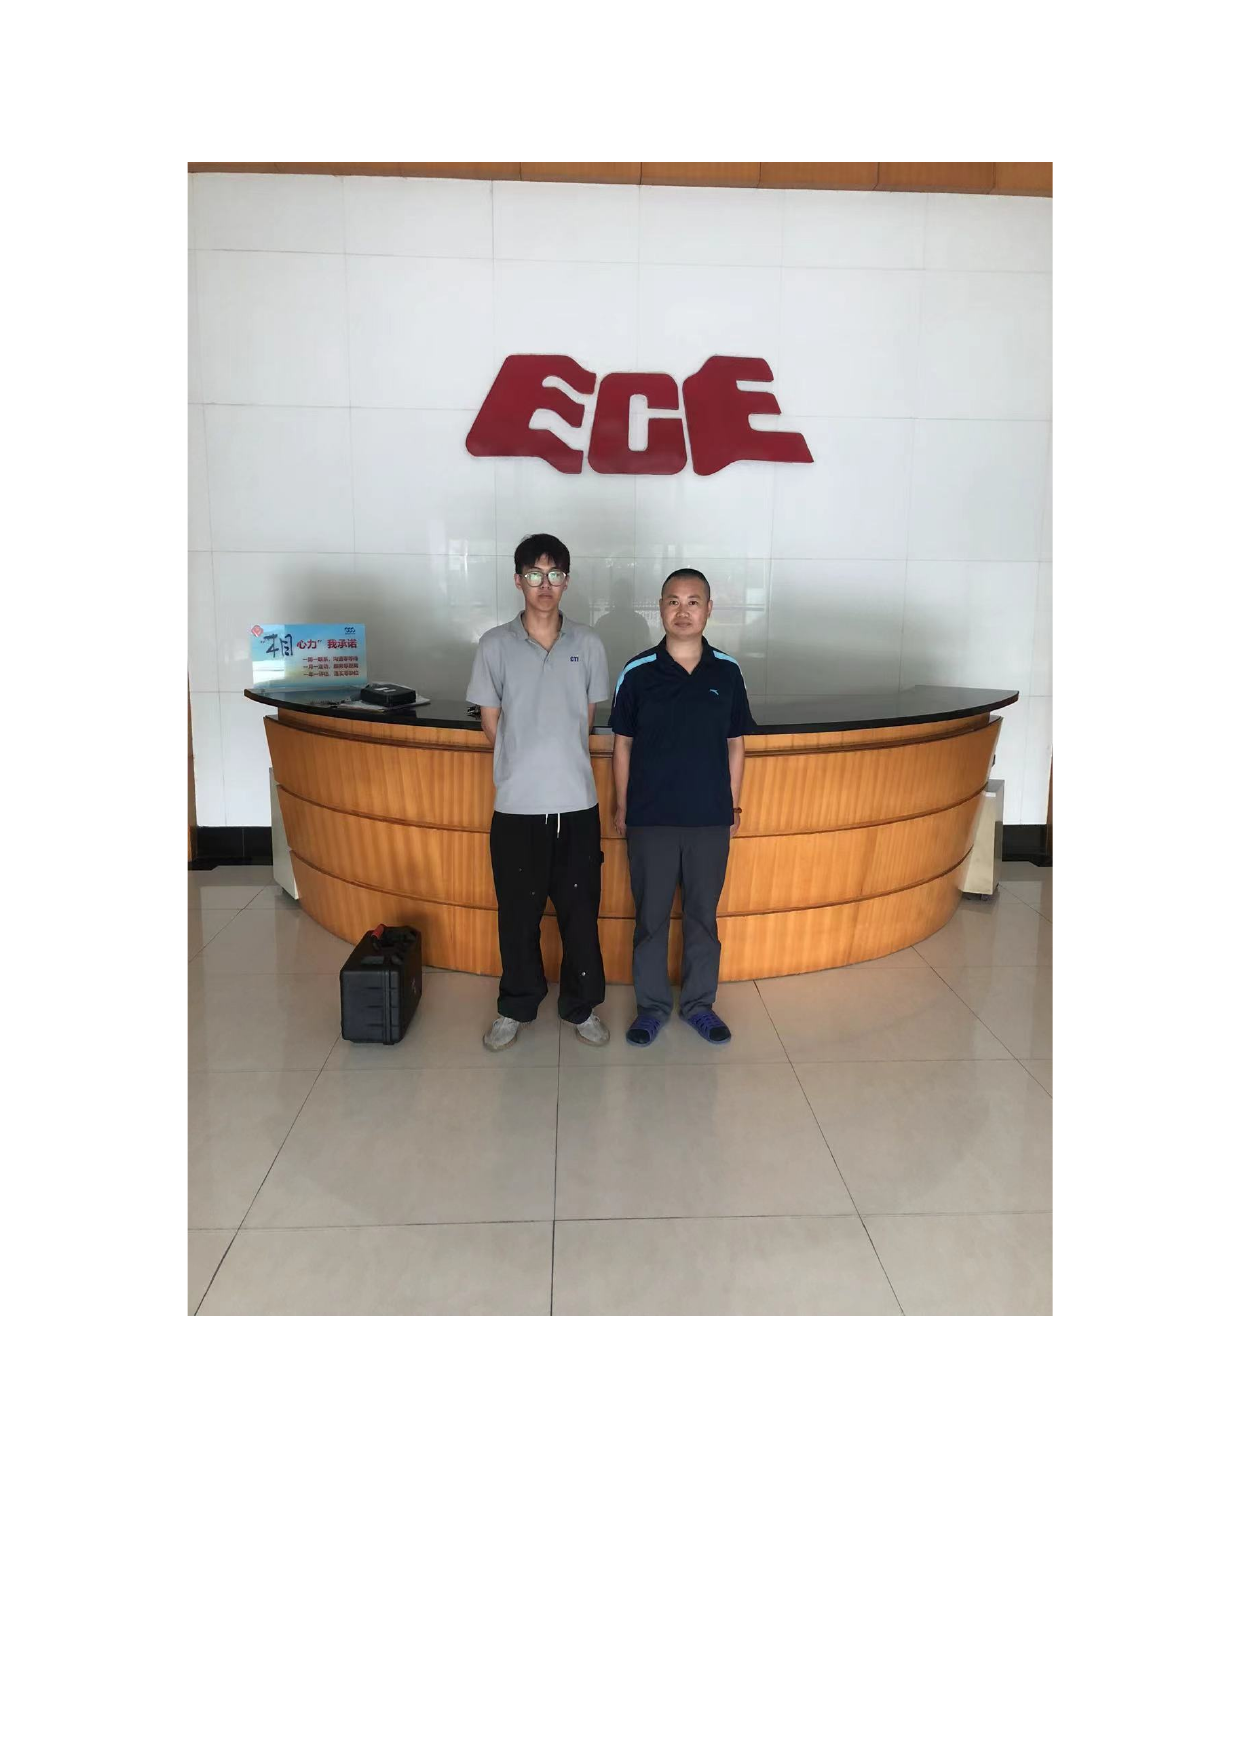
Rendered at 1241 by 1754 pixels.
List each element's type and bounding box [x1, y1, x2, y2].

picture [187, 162, 1053, 1316]
